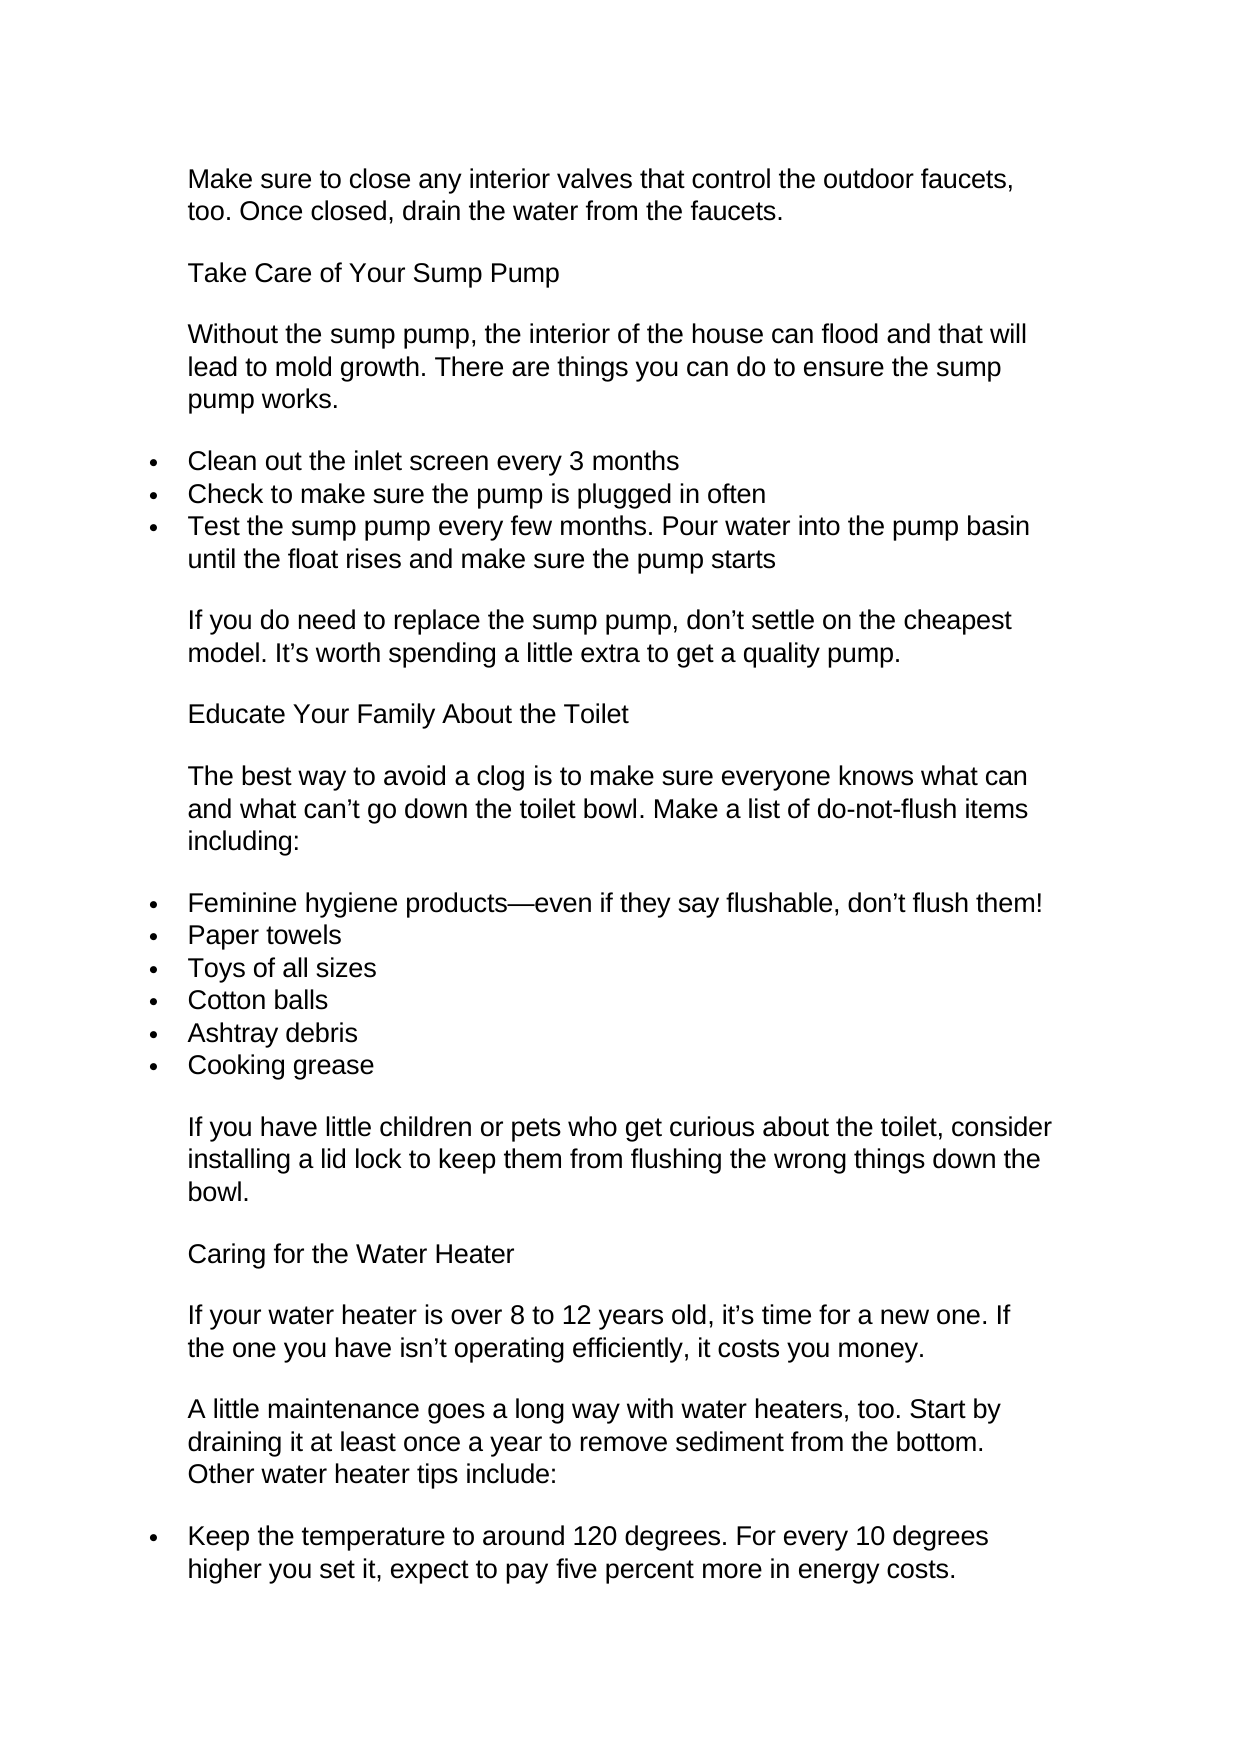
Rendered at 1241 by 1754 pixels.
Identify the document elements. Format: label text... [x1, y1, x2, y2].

list Clean out the inlet screen every 3 months [150, 444, 1053, 477]
text If your water heater is over 8 to 12 years old, it’s time for a new one. If the one you have isn’t operating efficiently, it costs you money. [187, 1299, 1053, 1364]
text If you do need to replace the sump pump, don’t settle on the cheapest model. It’s worth spending a little extra to get a quality pump. [187, 604, 1053, 669]
list Test the sump pump every few months. Pour water into the pump basin until the float rises and make sure the pump starts [150, 509, 1053, 574]
text If you have little children or pets who get curious about the toilet, consider installing a lid lock to keep them from flushing the wrong things down the bowl. [187, 1110, 1053, 1208]
text Educate Your Family About the Toilet [187, 698, 1053, 730]
text Caring for the Water Heater [187, 1237, 1053, 1269]
list Feminine hygiene products—even if they say flushable, don’t flush them! [150, 886, 1053, 919]
list Paper towels [150, 919, 1053, 951]
list Toys of all sizes [150, 951, 1053, 984]
list Cotton balls [150, 984, 1053, 1016]
text Take Care of Your Sump Pump [187, 256, 1053, 289]
text The best way to avoid a clog is to make sure everyone knows what can and what can’t go down the toilet bowl. Make a list of do-not-flush items including: [187, 759, 1053, 857]
list Check to make sure the pump is plugged in often [150, 477, 1053, 509]
list Keep the temperature to around 120 degrees. For every 10 degrees higher you set it, expect to pay five percent more in energy costs. [150, 1519, 1053, 1584]
list Ashtray debris [150, 1016, 1053, 1049]
text Make sure to close any interior valves that control the outdoor faucets, too. Once closed, drain the water from the faucets. [187, 162, 1053, 227]
text Without the sump pump, the interior of the house can flood and that will lead to mold growth. There are things you can do to ensure the sump pump works. [187, 318, 1053, 415]
text A little maintenance goes a long way with water heaters, too. Start by draining it at least once a year to remove sediment from the bottom. Other water heater tips include: [187, 1393, 1053, 1490]
list Cooking grease [150, 1049, 1053, 1081]
